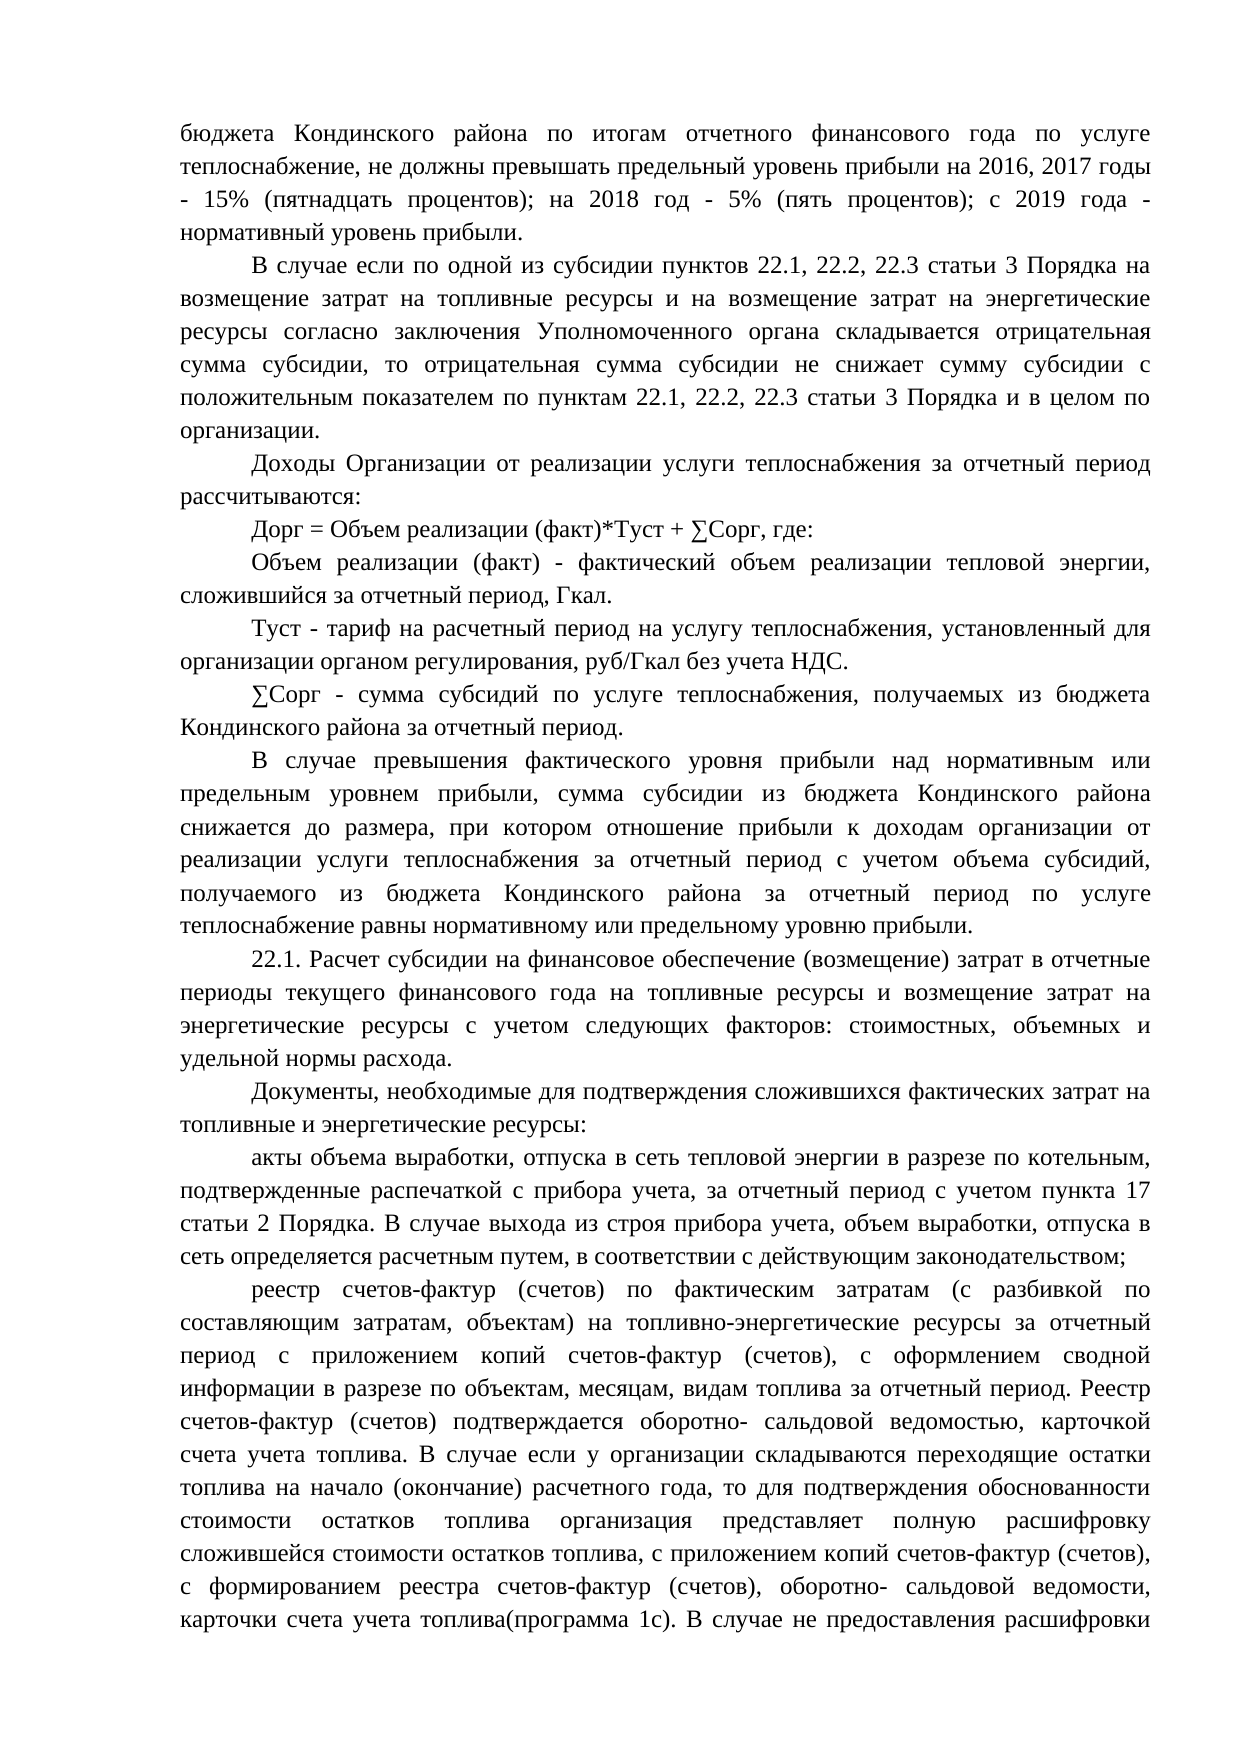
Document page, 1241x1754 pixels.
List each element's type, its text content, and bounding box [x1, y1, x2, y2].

text В случае превышения фактического уровня прибыли над нормативным или предельным уровнем прибыли, сумма субсидии из бюджета Кондинского района снижается до размера, при котором отношение прибыли к доходам организации от реализации услуги теплоснабжения за отчетный период с учетом объема субсидий, получаемого из бюджета Кондинского района за отчетный период по услуге теплоснабжение равны нормативному или предельному уровню прибыли. [180, 746, 1152, 939]
text ∑Сорг - сумма субсидий по услуге теплоснабжения, получаемых из бюджета Кондинского района за отчетный период. [180, 679, 1152, 741]
text В случае если по одной из субсидии пунктов 22.1, 22.2, 22.3 статьи 3 Порядка на возмещение затрат на топливные ресурсы и на возмещение затрат на энергетические ресурсы согласно заключения Уполномоченного органа складывается отрицательная сумма субсидии, то отрицательная сумма субсидии не снижает сумму субсидии с положительным показателем по пунктам 22.1, 22.2, 22.3 статьи 3 Порядка и в целом по организации. [180, 250, 1152, 444]
text акты объема выработки, отпуска в сеть тепловой энергии в разрезе по котельным, подтвержденные распечаткой с прибора учета, за отчетный период с учетом пункта 17 статьи 2 Порядка. В случае выхода из строя прибора учета, объем выработки, отпуска в сеть определяется расчетным путем, в соответствии с действующим законодательством; [180, 1142, 1152, 1269]
text Доходы Организации от реализации услуги теплоснабжения за отчетный период рассчитываются: [180, 448, 1152, 510]
text Дорг = Объем реализации (факт)*Туст + ∑Сорг, где: [180, 514, 1152, 543]
text Туст - тариф на расчетный период на услугу теплоснабжения, установленный для организации органом регулирования, руб/Гкал без учета НДС. [180, 613, 1152, 675]
text Документы, необходимые для подтверждения сложившихся фактических затрат на топливные и энергетические ресурсы: [180, 1076, 1152, 1137]
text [180, 118, 1152, 246]
text 22.1. Расчет субсидии на финансовое обеспечение (возмещение) затрат в отчетные периоды текущего финансового года на топливные ресурсы и возмещение затрат на энергетические ресурсы с учетом следующих факторов: стоимостных, объемных и удельной нормы расхода. [180, 944, 1152, 1071]
text Объем реализации (факт) - фактический объем реализации тепловой энергии, сложившийся за отчетный период, Гкал. [180, 547, 1152, 609]
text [180, 1274, 1152, 1633]
